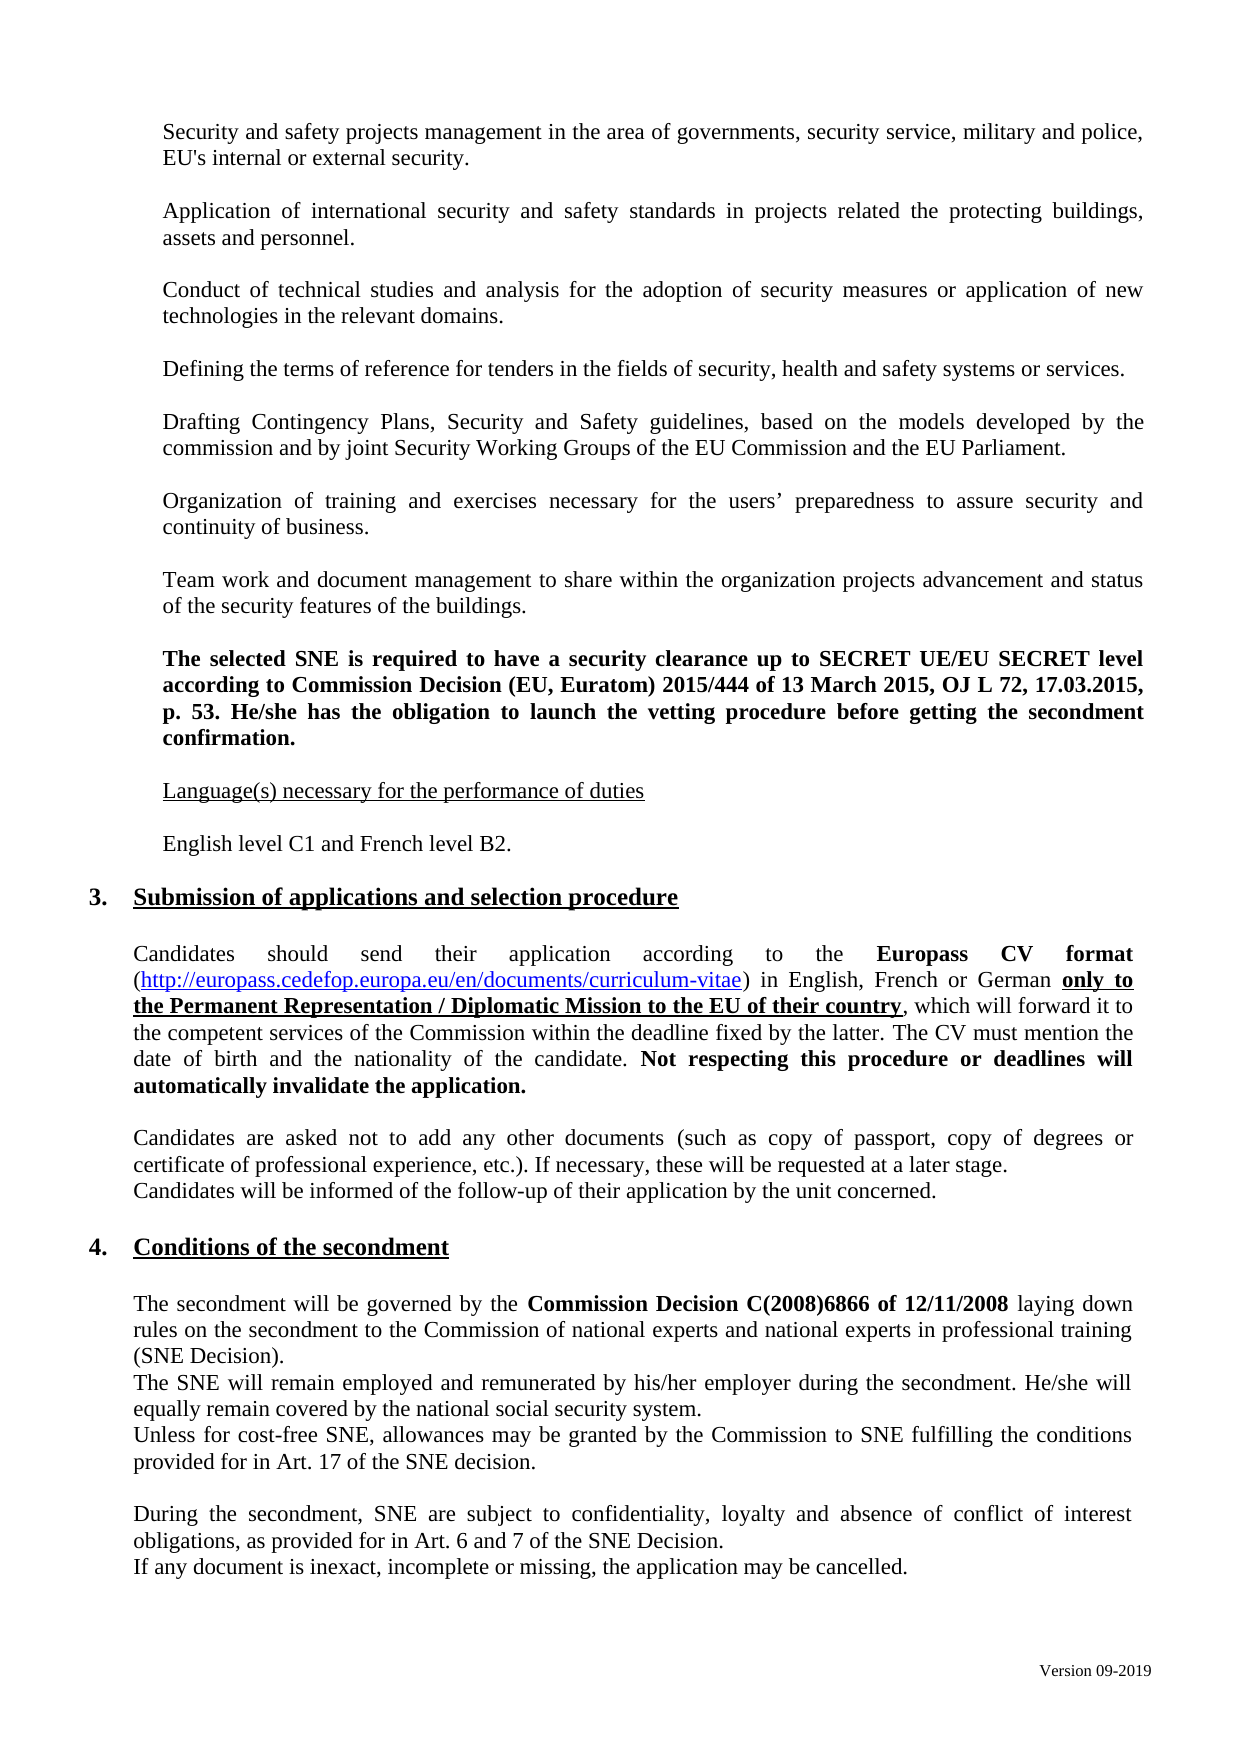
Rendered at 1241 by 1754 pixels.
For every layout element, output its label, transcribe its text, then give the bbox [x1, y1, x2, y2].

text Organization of training and exercises necessary for the users’ preparedness to assure security and continuity of business. [162, 487, 1145, 540]
text The secondment will be governed by the Commission Decision C(2008)6866 of 12/11/2008 laying down rules on the secondment to the Commission of national experts and national experts in professional training (SNE Decision). [133, 1290, 1133, 1369]
text Defining the terms of reference for tenders in the fields of security, health and safety systems or services. [162, 355, 1145, 382]
text Candidates are asked not to add any other documents (such as copy of passport, copy of degrees or certificate of professional experience, etc.). If necessary, these will be requested at a later stage. [133, 1124, 1135, 1177]
text English level C1 and French level B2. [162, 830, 1145, 856]
text Team work and document management to share within the organization projects advancement and status of the security features of the buildings. [162, 566, 1145, 619]
text 3. Submission of applications and selection procedure [89, 882, 1152, 911]
text Security and safety projects management in the area of governments, security service, military and police, EU's internal or external security. [162, 118, 1145, 171]
text Application of international security and safety standards in projects related the protecting buildings, assets and personnel. [162, 197, 1145, 250]
text 4. Conditions of the secondment [89, 1232, 1152, 1261]
text Drafting Contingency Plans, Security and Safety guidelines, based on the models developed by the commission and by joint Security Working Groups of the EU Commission and the EU Parliament. [162, 408, 1145, 461]
text If any document is inexact, incomplete or missing, the application may be cancelled. [133, 1553, 1133, 1579]
text Candidates should send their application according to the Europass CV format (http://europass.cedefop.europa.eu/en/documents/curriculum-vitae) in English, French or German only to the Permanent Representation / Diplomatic Mission to the EU of their country, which will forward it to the competent services of the Commission within the deadline fixed by the latter. The CV must mention the date of birth and the nationality of the candidate. Not respecting this procedure or deadlines will automatically invalidate the application. [133, 940, 1133, 1098]
text Unless for cost-free SNE, allowances may be granted by the Commission to SNE fulfilling the conditions provided for in Art. 17 of the SNE decision. [133, 1421, 1133, 1474]
text Conduct of technical studies and analysis for the adoption of security measures or application of new technologies in the relevant domains. [162, 276, 1145, 329]
text Candidates will be informed of the follow-up of their application by the unit concerned. [133, 1177, 1152, 1203]
text Language(s) necessary for the performance of duties [162, 777, 1145, 803]
text During the secondment, SNE are subject to confidentiality, loyalty and absence of conflict of interest obligations, as provided for in Art. 6 and 7 of the SNE Decision. [133, 1501, 1133, 1553]
text The selected SNE is required to have a security clearance up to SECRET UE/EU SECRET level according to Commission Decision (EU, Euratom) 2015/444 of 13 March 2015, OJ L 72, 17.03.2015, p. 53. He/she has the obligation to launch the vetting procedure before getting the secondment confirmation. [162, 645, 1145, 751]
text The SNE will remain employed and remunerated by his/her employer during the secondment. He/she will equally remain covered by the national social security system. [133, 1369, 1133, 1421]
